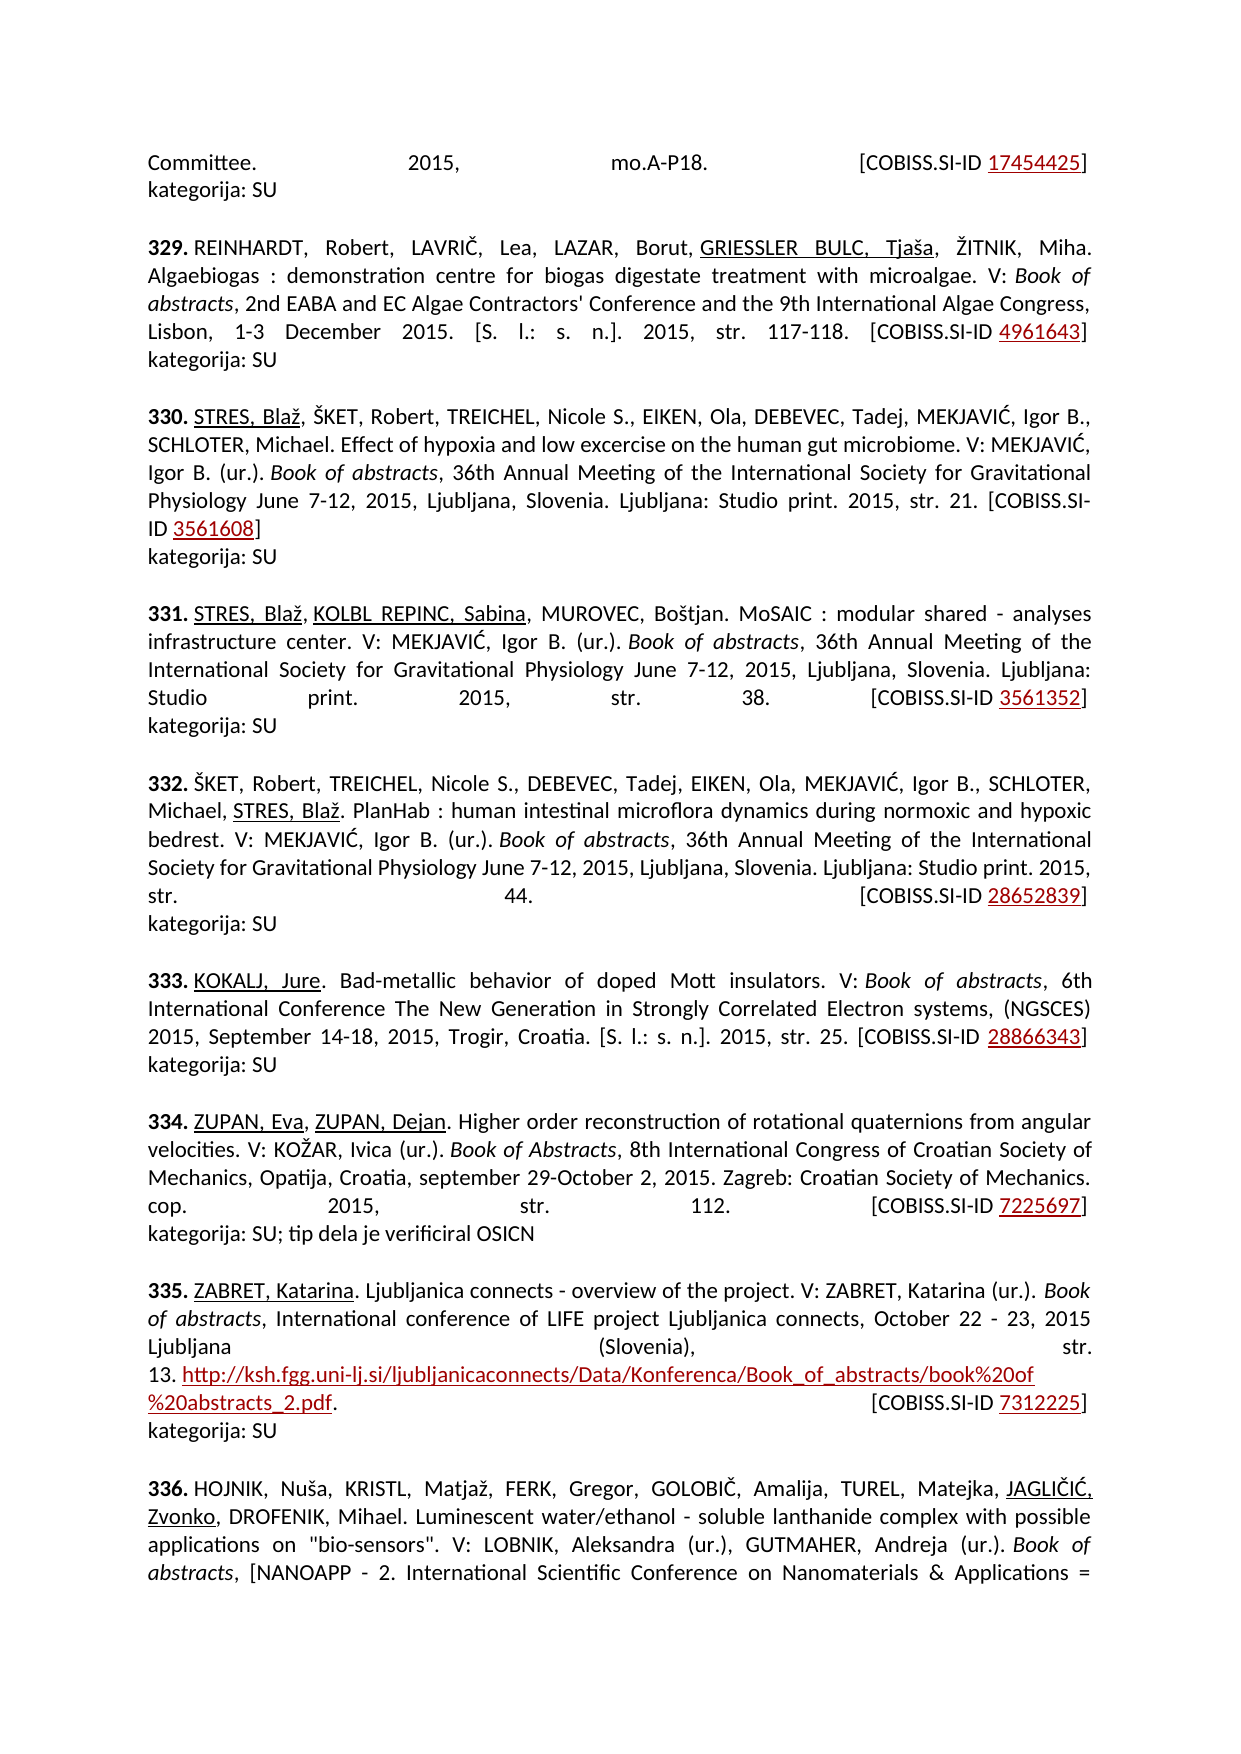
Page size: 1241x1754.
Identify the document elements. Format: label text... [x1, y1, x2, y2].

text 330. STRES, Blaž, ŠKET, Robert, TREICHEL, Nicole S., EIKEN, Ola, DEBEVEC, Tadej, MEKJAVIĆ, Igor B., SCHLOTER, Michael. Effect of hypoxia and low excercise on the human gut microbiome. V: MEKJAVIĆ, Igor B. (ur.). Book of abstracts, 36th Annual Meeting of the International Society for Gravitational Physiology June 7-12, 2015, Ljubljana, Slovenia. Ljubljana: Studio print. 2015, str. 21. [COBISS.SI-ID 3561608] kategorija: SU [148, 402, 1093, 570]
text 329. REINHARDT, Robert, LAVRIČ, Lea, LAZAR, Borut, GRIESSLER BULC, Tjaša, ŽITNIK, Miha. Algaebiogas : demonstration centre for biogas digestate treatment with microalgae. V: Book of abstracts, 2nd EABA and EC Algae Contractors' Conference and the 9th International Algae Congress, Lisbon, 1-3 December 2015. [S. l.: s. n.]. 2015, str. 117-118. [COBISS.SI-ID 4961643] kategorija: SU [148, 233, 1093, 373]
text 333. KOKALJ, Jure. Bad-metallic behavior of doped Mott insulators. V: Book of abstracts, 6th International Conference The New Generation in Strongly Correlated Electron systems, (NGSCES) 2015, September 14-18, 2015, Trogir, Croatia. [S. l.: s. n.]. 2015, str. 25. [COBISS.SI-ID 28866343] kategorija: SU [148, 966, 1093, 1078]
text 335. ZABRET, Katarina. Ljubljanica connects - overview of the project. V: ZABRET, Katarina (ur.). Book of abstracts, International conference of LIFE project Ljubljanica connects, October 22 - 23, 2015 Ljubljana (Slovenia), str. 13. http://ksh.fgg.uni-lj.si/ljubljanicaconnects/Data/Konferenca/Book_of_abstracts/book%20of%20abstracts_2.pdf. [COBISS.SI-ID 7312225] kategorija: SU [148, 1276, 1093, 1444]
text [148, 148, 1093, 204]
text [148, 1474, 1093, 1586]
text 332. ŠKET, Robert, TREICHEL, Nicole S., DEBEVEC, Tadej, EIKEN, Ola, MEKJAVIĆ, Igor B., SCHLOTER, Michael, STRES, Blaž. PlanHab : human intestinal microflora dynamics during normoxic and hypoxic bedrest. V: MEKJAVIĆ, Igor B. (ur.). Book of abstracts, 36th Annual Meeting of the International Society for Gravitational Physiology June 7-12, 2015, Ljubljana, Slovenia. Ljubljana: Studio print. 2015, str. 44. [COBISS.SI-ID 28652839] kategorija: SU [148, 769, 1093, 937]
text 334. ZUPAN, Eva, ZUPAN, Dejan. Higher order reconstruction of rotational quaternions from angular velocities. V: KOŽAR, Ivica (ur.). Book of Abstracts, 8th International Congress of Croatian Society of Mechanics, Opatija, Croatia, september 29-October 2, 2015. Zagreb: Croatian Society of Mechanics. cop. 2015, str. 112. [COBISS.SI-ID 7225697] kategorija: SU; tip dela je verificiral OSICN [148, 1107, 1093, 1247]
text 331. STRES, Blaž, KOLBL REPINC, Sabina, MUROVEC, Boštjan. MoSAIC : modular shared - analyses infrastructure center. V: MEKJAVIĆ, Igor B. (ur.). Book of abstracts, 36th Annual Meeting of the International Society for Gravitational Physiology June 7-12, 2015, Ljubljana, Slovenia. Ljubljana: Studio print. 2015, str. 38. [COBISS.SI-ID 3561352] kategorija: SU [148, 599, 1093, 739]
